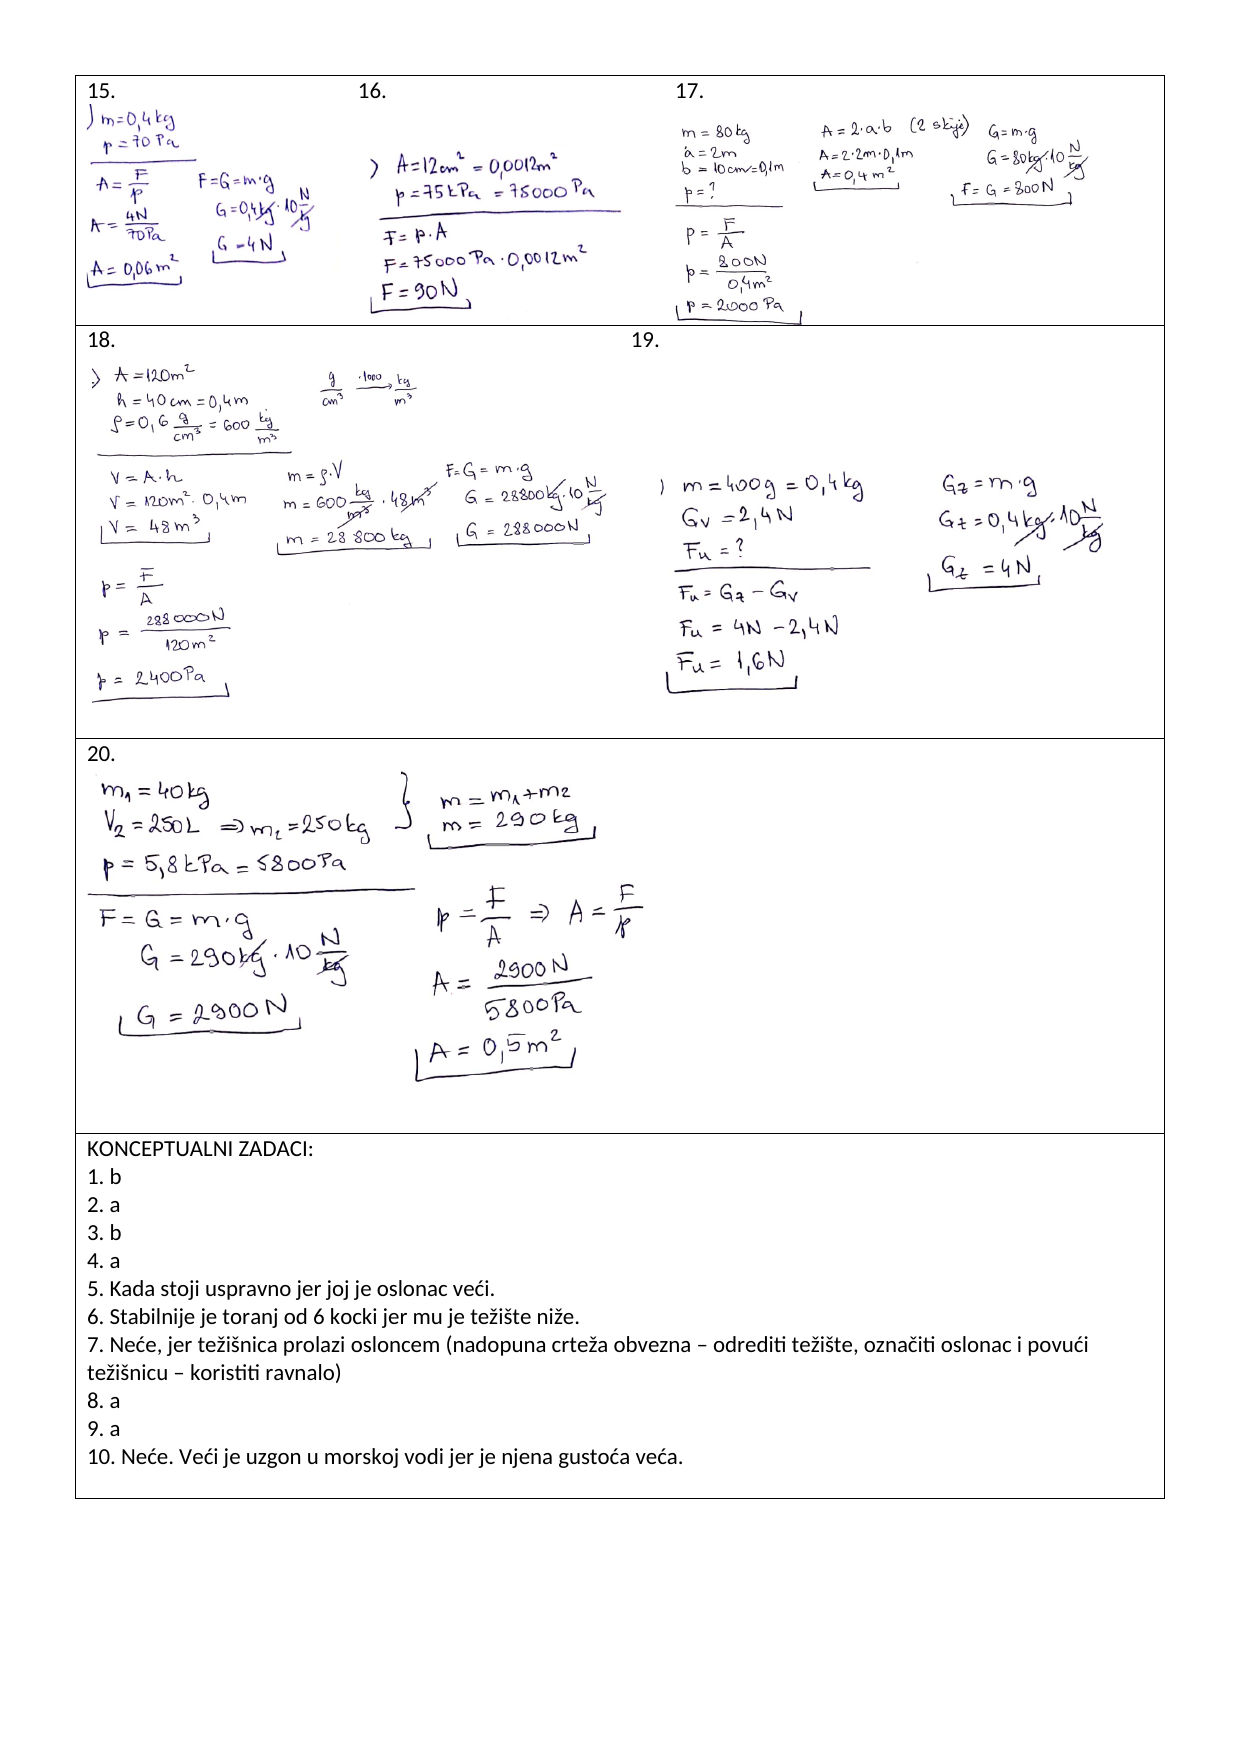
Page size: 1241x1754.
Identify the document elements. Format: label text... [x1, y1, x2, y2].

picture [92, 353, 620, 710]
picture [675, 109, 1095, 325]
table_cell KONCEPTUALNI ZADACI: 1. b 2. a 3. b 4. a 5. Kada stoji uspravno jer joj je oslonac veći. 6. Stabilnije je toranj od 6 kocki jer mu je težište niže. 7. Neće, jer težišnica prolazi osloncem (nadopuna crteža obvezna – odrediti težište, označiti oslonac i povući težišnicu – koristiti ravnalo) 8. a 9. a 10. Neće. Veći je uzgon u morskoj vodi jer je njena gustoća veća. [76, 1134, 1164, 1498]
picture [86, 104, 340, 325]
table_cell 18. 19. [76, 326, 1164, 738]
picture [370, 144, 629, 325]
table_cell 20. [76, 739, 1164, 1133]
picture [86, 766, 653, 1105]
table_header 15. 16. 17. [76, 76, 1164, 324]
picture [660, 457, 1106, 710]
